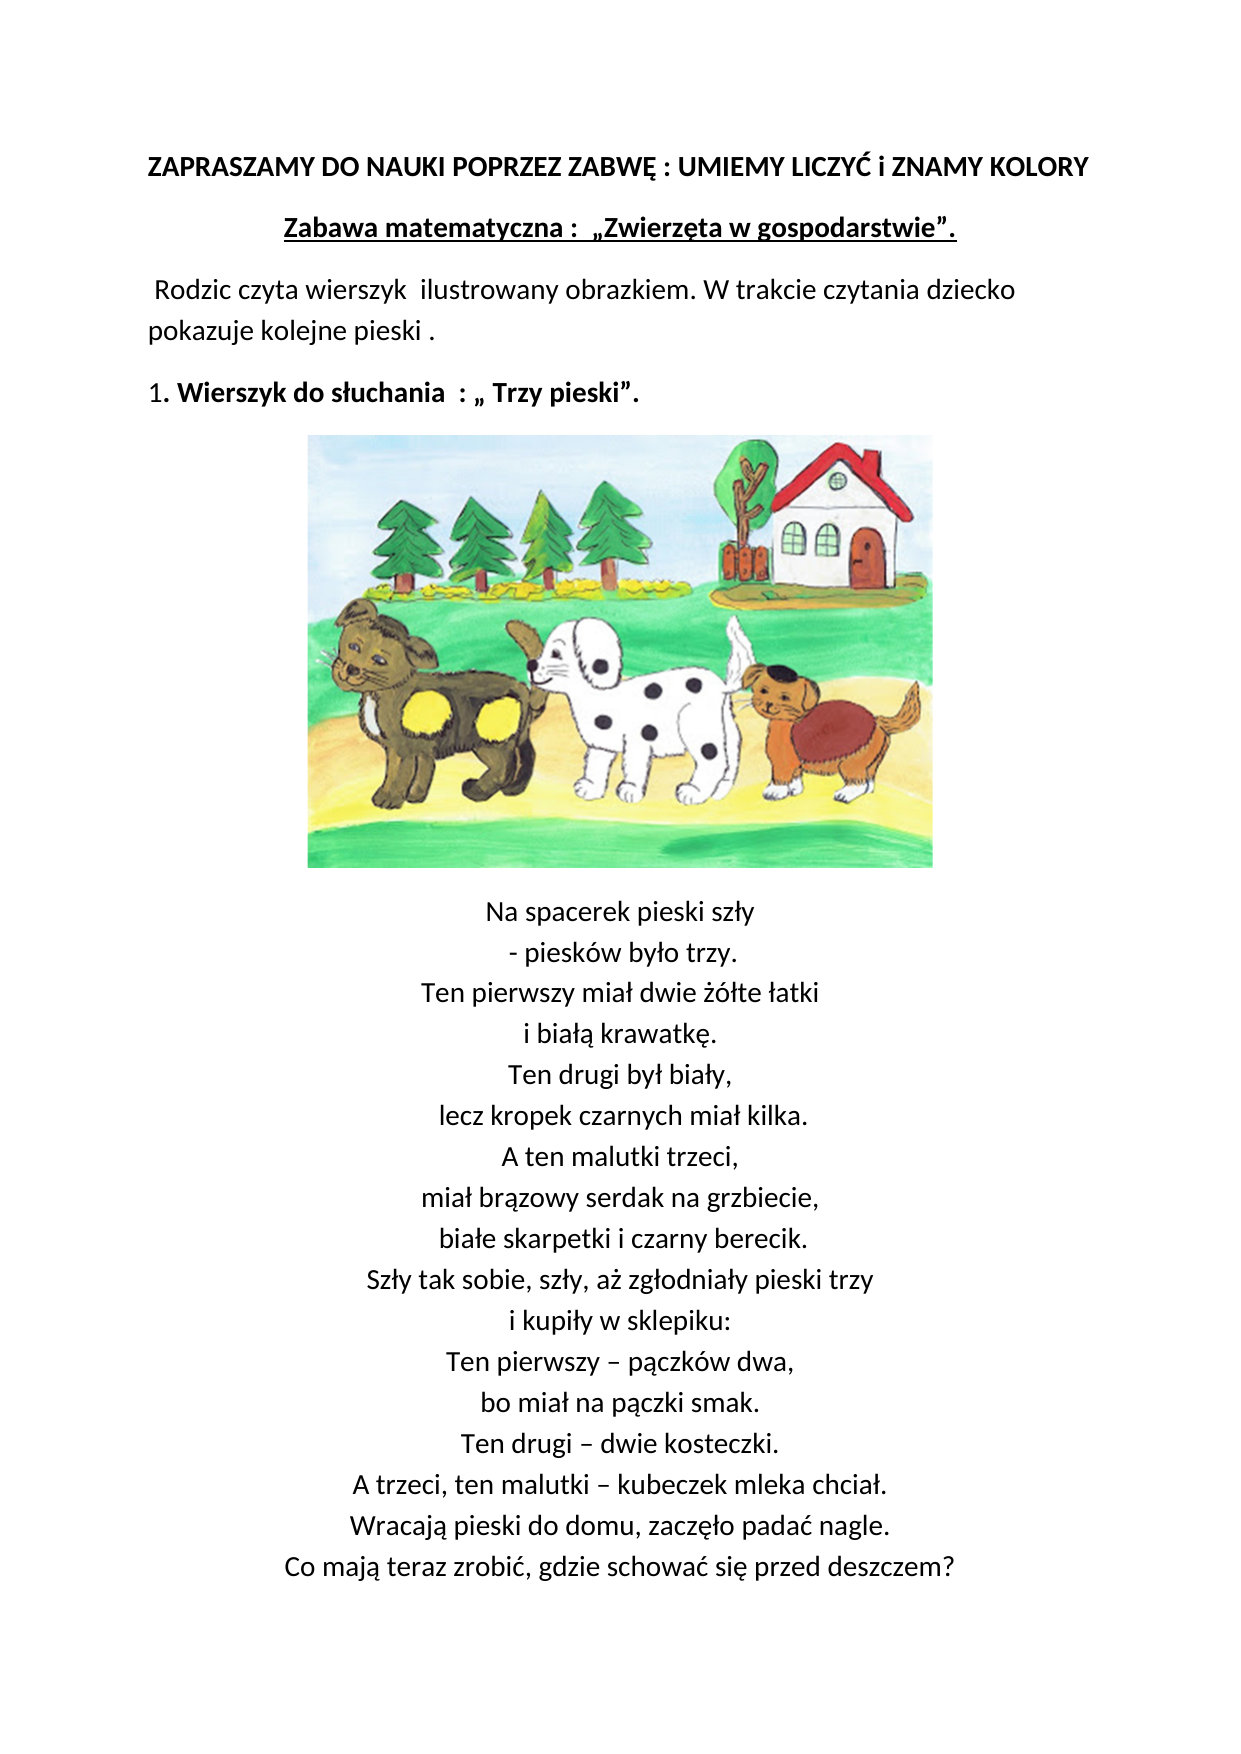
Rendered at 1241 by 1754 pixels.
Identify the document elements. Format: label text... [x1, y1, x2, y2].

text 1. Wierszyk do słuchania : „ Trzy pieski”. [148, 374, 1093, 409]
text Rodzic czyta wierszyk ilustrowany obrazkiem. W trakcie czytania dziecko pokazuje kolejne pieski . [148, 271, 1093, 348]
text lecz kropek czarnych miał kilka. [148, 1097, 1093, 1133]
text Szły tak sobie, szły, aż zgłodniały pieski trzy [148, 1261, 1093, 1297]
text ZAPRASZAMY DO NAUKI POPRZEZ ZABWĘ : UMIEMY LICZYĆ i ZNAMY KOLORY [148, 148, 1093, 183]
text Na spacerek pieski szły [148, 893, 1093, 928]
text i kupiły w sklepiku: [148, 1302, 1093, 1338]
text A trzeci, ten malutki – kubeczek mleka chciał. [148, 1466, 1093, 1501]
text - piesków było trzy. [148, 934, 1093, 969]
text bo miał na pączki smak. [148, 1384, 1093, 1419]
text Co mają teraz zrobić, gdzie schować się przed deszczem? [148, 1548, 1093, 1583]
text Ten drugi – dwie kosteczki. [148, 1425, 1093, 1461]
text Ten drugi był biały, [148, 1056, 1093, 1092]
text A ten malutki trzeci, [148, 1138, 1093, 1174]
text Ten pierwszy – pączków dwa, [148, 1343, 1093, 1379]
text miał brązowy serdak na grzbiecie, [148, 1179, 1093, 1215]
text Ten pierwszy miał dwie żółte łatki [148, 974, 1093, 1010]
text białe skarpetki i czarny berecik. [148, 1220, 1093, 1256]
text i białą krawatkę. [148, 1016, 1093, 1051]
text Wracają pieski do domu, zaczęło padać nagle. [148, 1507, 1093, 1542]
picture [307, 435, 933, 868]
text Zabawa matematyczna : „Zwierzęta w gospodarstwie”. [148, 209, 1093, 245]
